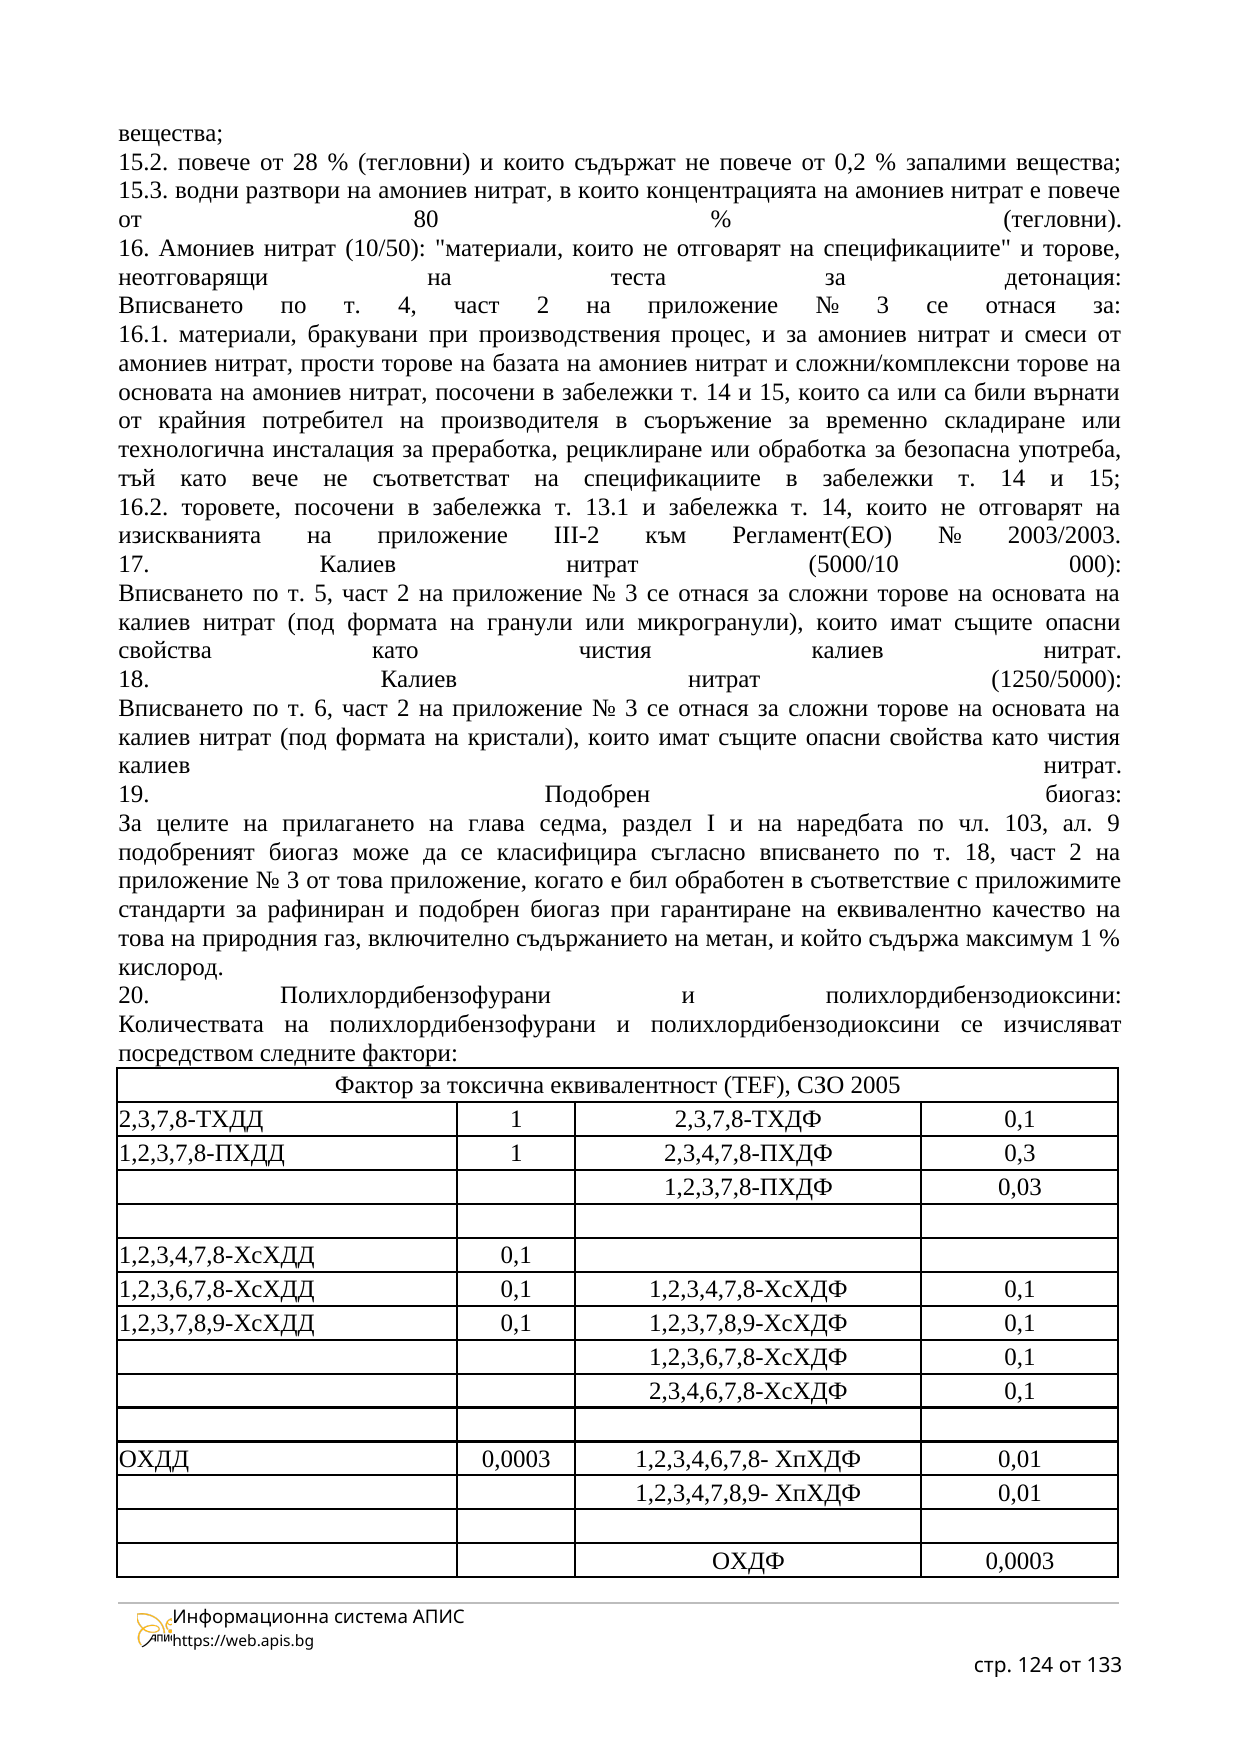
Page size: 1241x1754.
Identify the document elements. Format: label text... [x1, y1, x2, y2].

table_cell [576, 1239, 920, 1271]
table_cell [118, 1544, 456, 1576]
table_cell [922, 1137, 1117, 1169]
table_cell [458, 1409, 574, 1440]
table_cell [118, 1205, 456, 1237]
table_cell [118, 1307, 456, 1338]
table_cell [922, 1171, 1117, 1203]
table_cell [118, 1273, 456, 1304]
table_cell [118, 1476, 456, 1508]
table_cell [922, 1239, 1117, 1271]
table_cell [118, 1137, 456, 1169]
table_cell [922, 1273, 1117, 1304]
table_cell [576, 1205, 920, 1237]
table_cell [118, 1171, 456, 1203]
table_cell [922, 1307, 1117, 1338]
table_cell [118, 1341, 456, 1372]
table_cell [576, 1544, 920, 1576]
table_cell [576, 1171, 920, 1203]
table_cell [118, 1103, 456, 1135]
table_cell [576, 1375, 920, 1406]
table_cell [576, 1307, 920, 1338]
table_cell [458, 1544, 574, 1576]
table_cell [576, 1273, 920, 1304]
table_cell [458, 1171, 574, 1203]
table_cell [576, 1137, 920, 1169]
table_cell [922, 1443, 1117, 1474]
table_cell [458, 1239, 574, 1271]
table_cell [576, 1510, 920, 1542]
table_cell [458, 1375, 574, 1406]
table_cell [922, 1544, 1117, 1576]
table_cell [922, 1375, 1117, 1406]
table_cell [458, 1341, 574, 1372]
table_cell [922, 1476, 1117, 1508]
picture [137, 1613, 172, 1648]
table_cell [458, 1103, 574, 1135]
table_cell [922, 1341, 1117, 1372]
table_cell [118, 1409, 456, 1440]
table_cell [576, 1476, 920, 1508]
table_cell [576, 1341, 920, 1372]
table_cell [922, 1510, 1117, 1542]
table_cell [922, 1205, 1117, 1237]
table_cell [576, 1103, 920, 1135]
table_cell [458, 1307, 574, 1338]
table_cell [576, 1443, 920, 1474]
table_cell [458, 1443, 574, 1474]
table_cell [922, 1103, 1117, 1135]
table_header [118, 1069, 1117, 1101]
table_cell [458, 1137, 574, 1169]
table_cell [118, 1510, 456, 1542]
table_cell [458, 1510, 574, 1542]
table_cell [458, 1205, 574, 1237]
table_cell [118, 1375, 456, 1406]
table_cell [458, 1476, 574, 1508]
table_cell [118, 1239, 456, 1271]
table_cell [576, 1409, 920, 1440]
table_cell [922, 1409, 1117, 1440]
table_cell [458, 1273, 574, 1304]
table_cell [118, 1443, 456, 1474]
